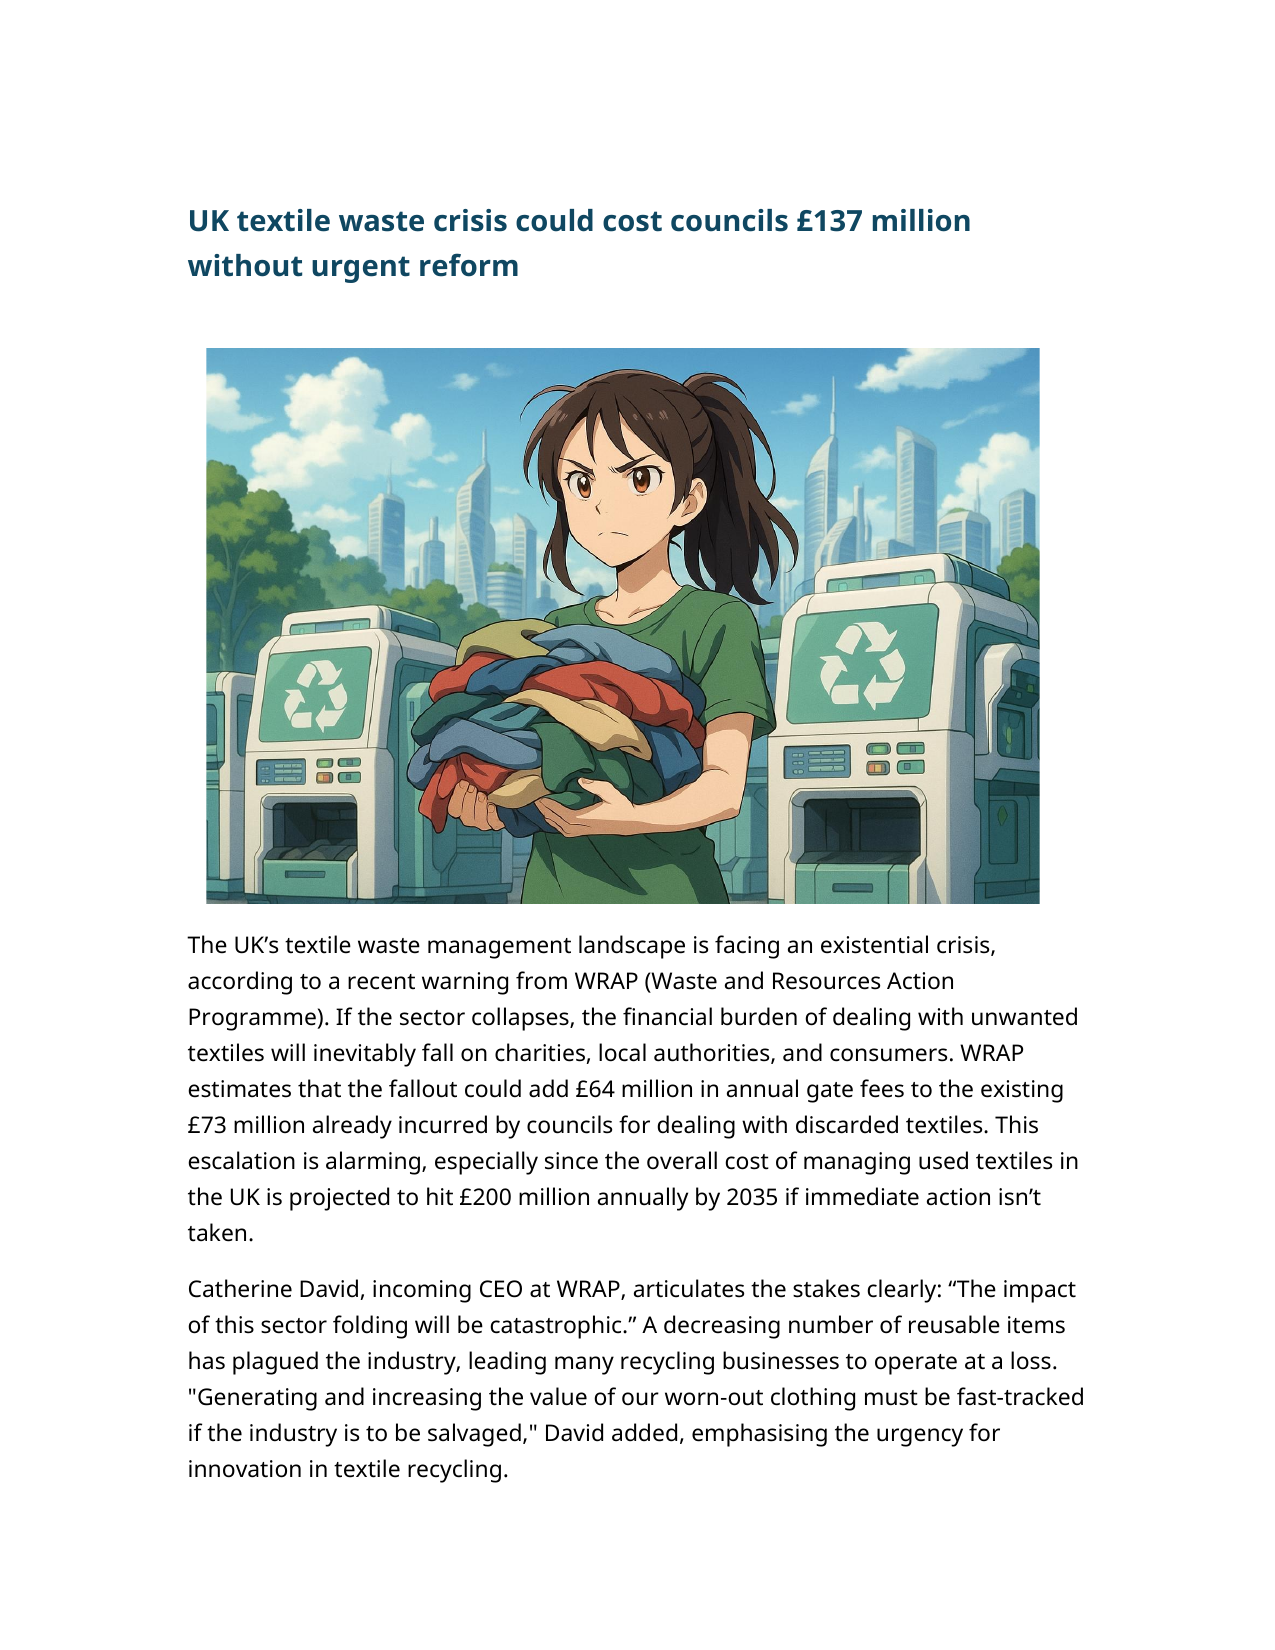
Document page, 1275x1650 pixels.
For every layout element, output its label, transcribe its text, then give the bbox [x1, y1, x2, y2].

text Catherine David, incoming CEO at WRAP, articulates the stakes clearly: “The impact of this sector folding will be catastrophic.” A decreasing number of reusable items has plagued the industry, leading many recycling businesses to operate at a loss. "Generating and increasing the value of our worn-out clothing must be fast-tracked if the industry is to be salvaged," David added, emphasising the urgency for innovation in textile recycling. [187, 1273, 1087, 1484]
picture [206, 348, 1040, 904]
subtitle UK textile waste crisis could cost councils £137 million without urgent reform [187, 200, 1087, 285]
text The UK’s textile waste management landscape is facing an existential crisis, according to a recent warning from WRAP (Waste and Resources Action Programme). If the sector collapses, the financial burden of dealing with unwanted textiles will inevitably fall on charities, local authorities, and consumers. WRAP estimates that the fallout could add £64 million in annual gate fees to the existing £73 million already incurred by councils for dealing with discarded textiles. This escalation is alarming, especially since the overall cost of managing used textiles in the UK is projected to hit £200 million annually by 2035 if immediate action isn’t taken. [187, 929, 1087, 1248]
